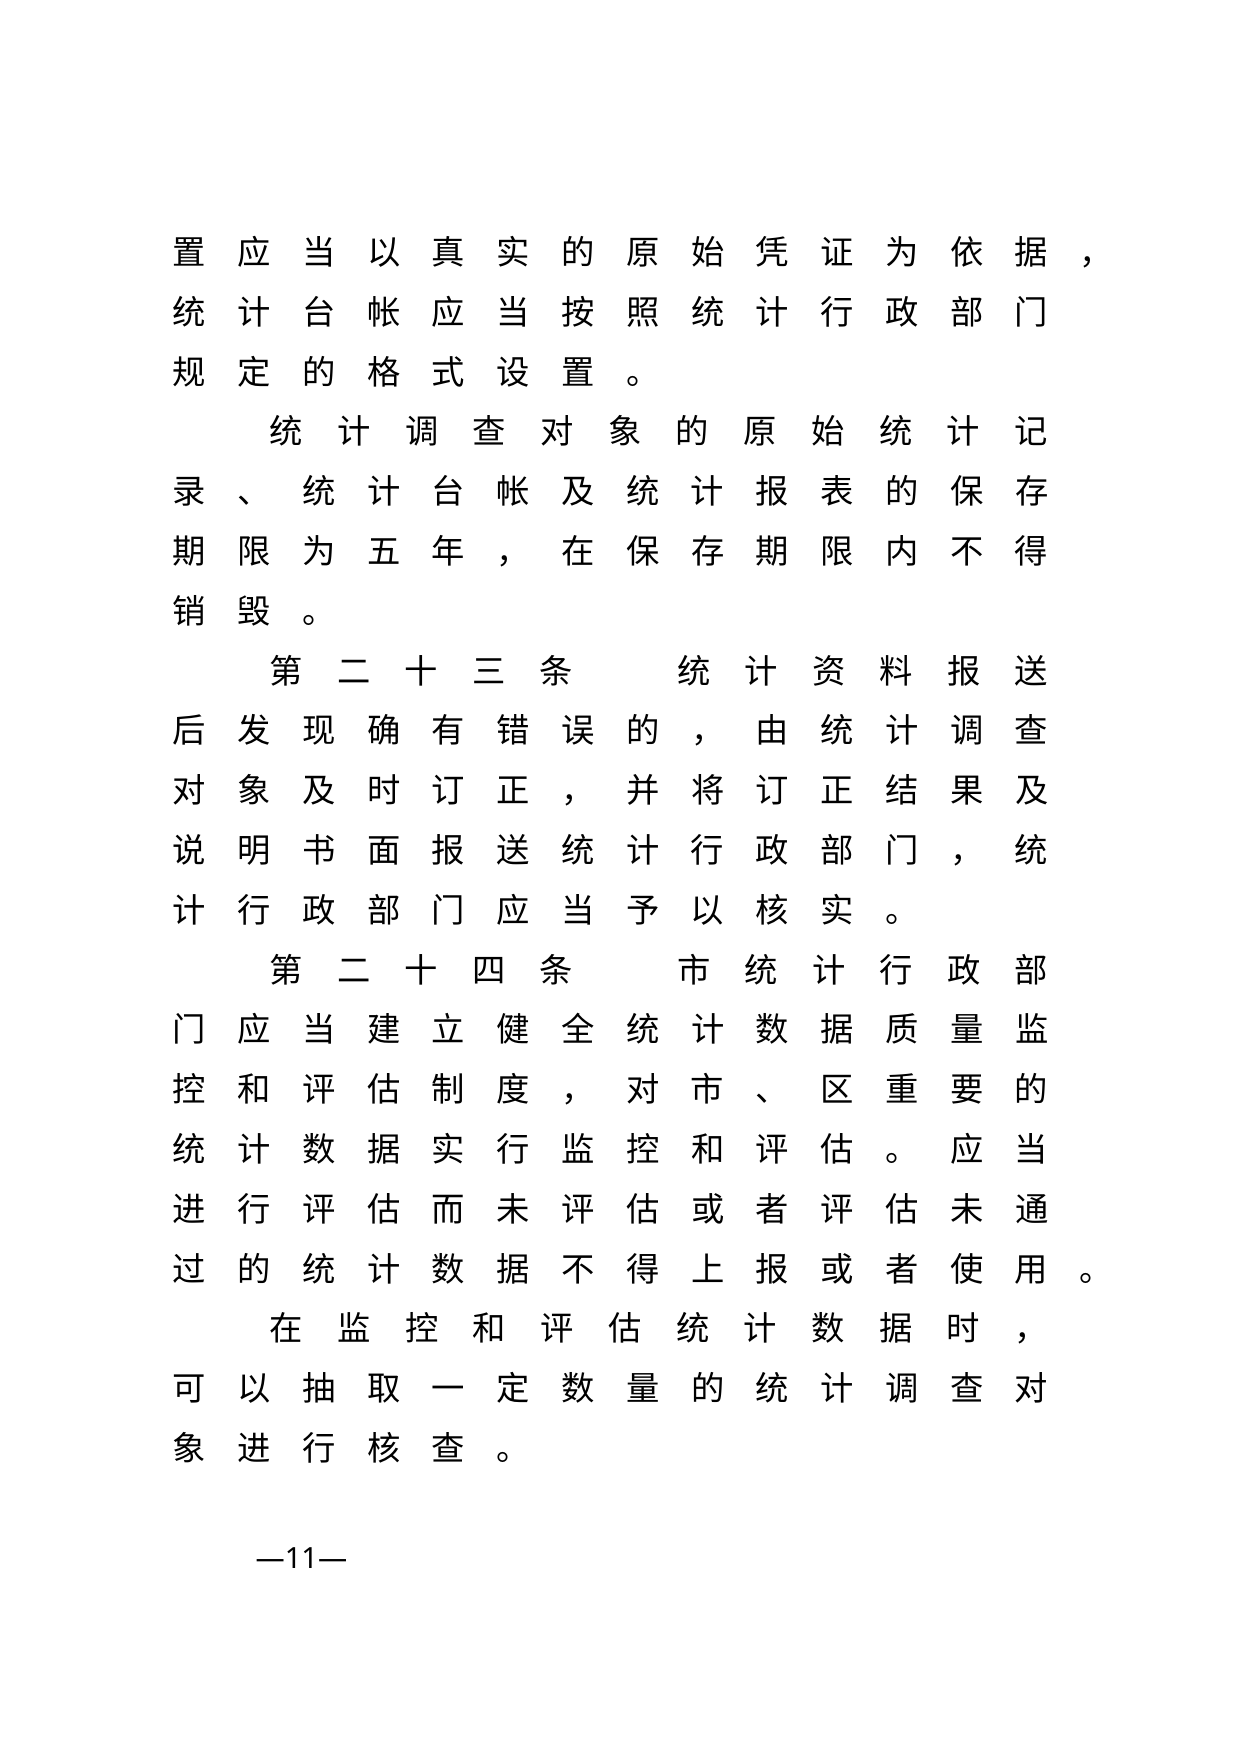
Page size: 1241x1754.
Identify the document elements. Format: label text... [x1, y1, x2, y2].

text 第二十三条 统计资料报送后发现确有错误的，由统计调查对象及时订正，并将订正结果及说明书面报送统计行政部门，统计行政部门应当予以核实。 [172, 639, 1079, 938]
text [172, 220, 1079, 399]
text 在监控和评估统计数据时，可以抽取一定数量的统计调查对象进行核查。 [172, 1296, 1079, 1476]
text 统计调查对象的原始统计记录、统计台帐及统计报表的保存期限为五年，在保存期限内不得销毁。 [172, 399, 1079, 639]
text 第二十四条 市统计行政部门应当建立健全统计数据质量监控和评估制度，对市、区重要的统计数据实行监控和评估。应当进行评估而未评估或者评估未通过的统计数据不得上报或者使用。 [172, 938, 1079, 1296]
